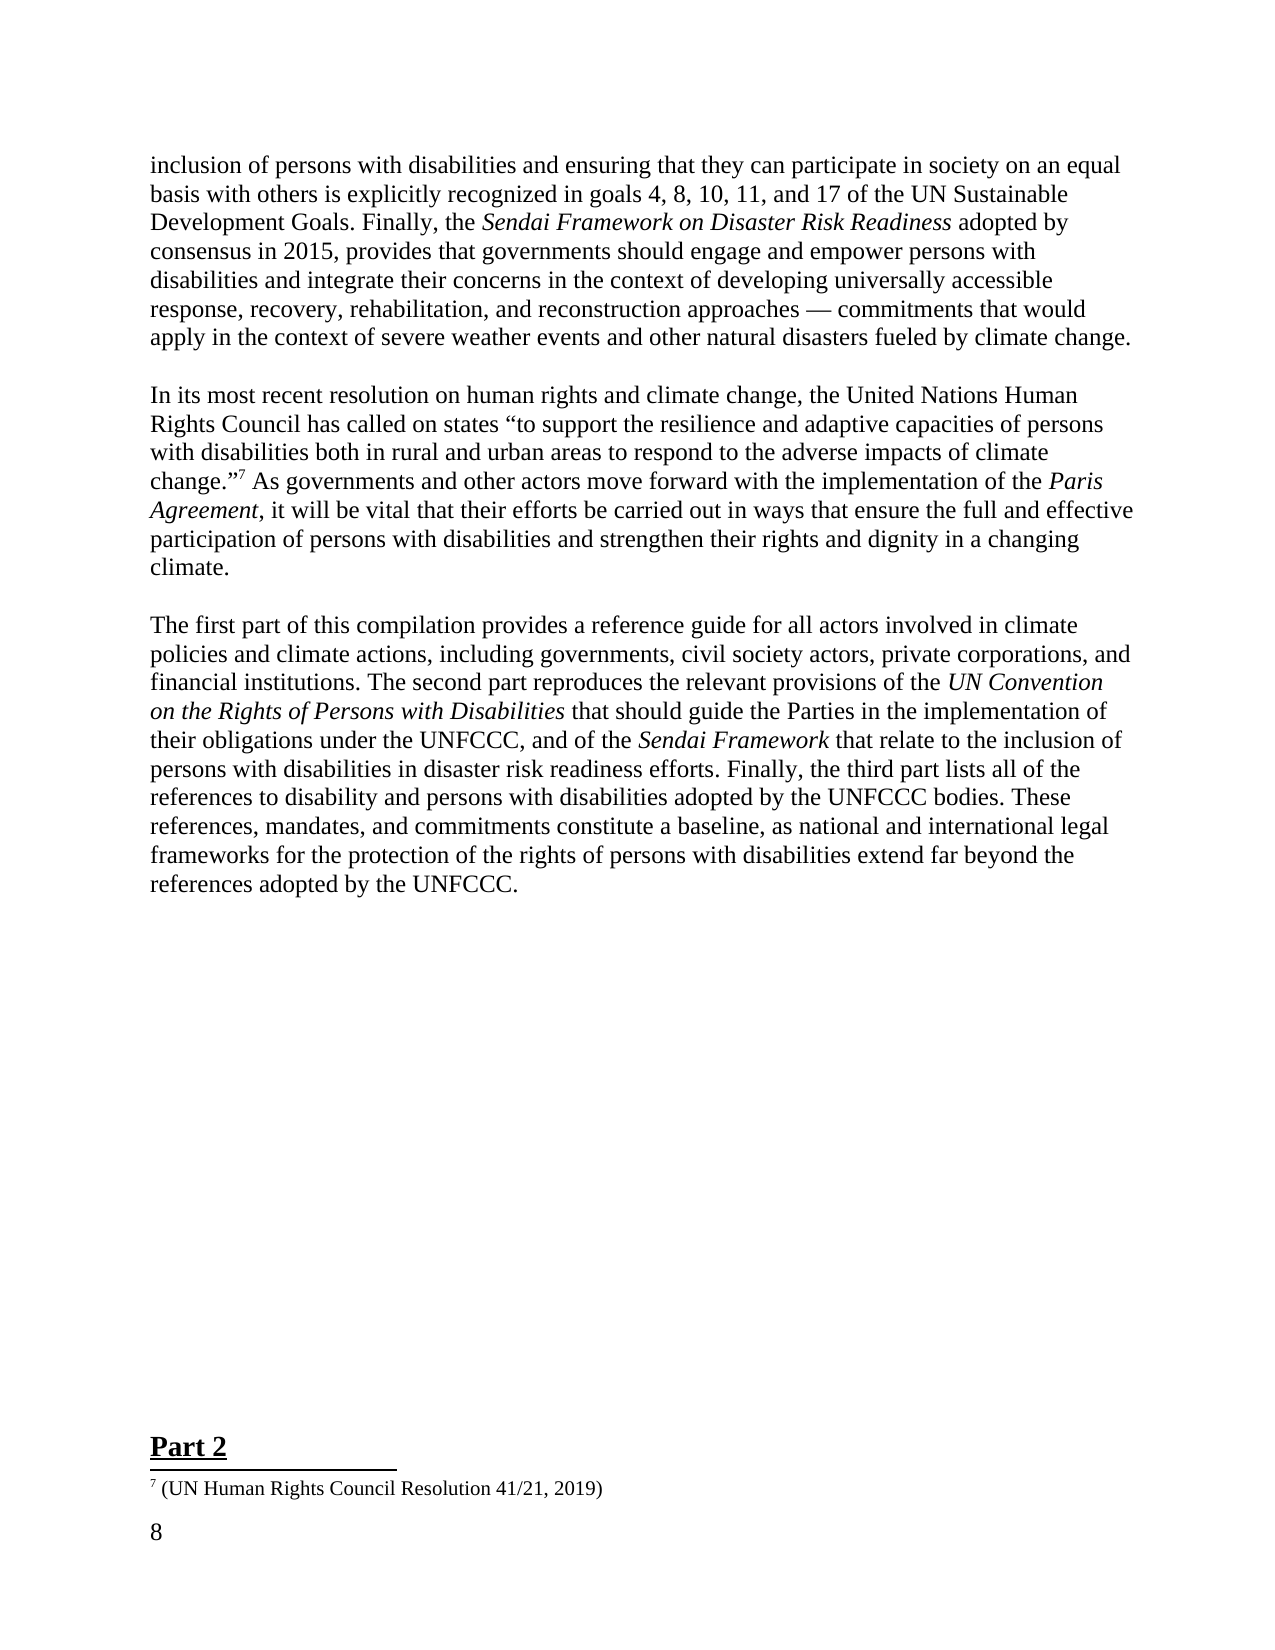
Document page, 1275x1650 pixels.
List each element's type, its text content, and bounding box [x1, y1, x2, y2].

text In its most recent resolution on human rights and climate change, the United Nations Human Rights Council has called on states “to support the resilience and adaptive capacities of persons with disabilities both in rural and urban areas to respond to the adverse impacts of climate change.” As governments and other actors move forward with the implementation of the Paris Agreement, it will be vital that their efforts be carried out in ways that ensure the full and effective participation of persons with disabilities and strengthen their rights and dignity in a changing climate. [150, 380, 1134, 581]
text Part 2 [150, 1429, 1134, 1463]
text The first part of this compilation provides a reference guide for all actors involved in climate policies and climate actions, including governments, civil society actors, private corporations, and financial institutions. The second part reproduces the relevant provisions of the UN Convention on the Rights of Persons with Disabilities that should guide the Parties in the implementation of their obligations under the UNFCCC, and of the Sendai Framework that relate to the inclusion of persons with disabilities in disaster risk readiness efforts. Finally, the third part lists all of the references to disability and persons with disabilities adopted by the UNFCCC bodies. These references, mandates, and commitments constitute a baseline, as national and international legal frameworks for the protection of the rights of persons with disabilities extend far beyond the references adopted by the UNFCCC. [150, 610, 1134, 897]
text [150, 150, 1134, 351]
